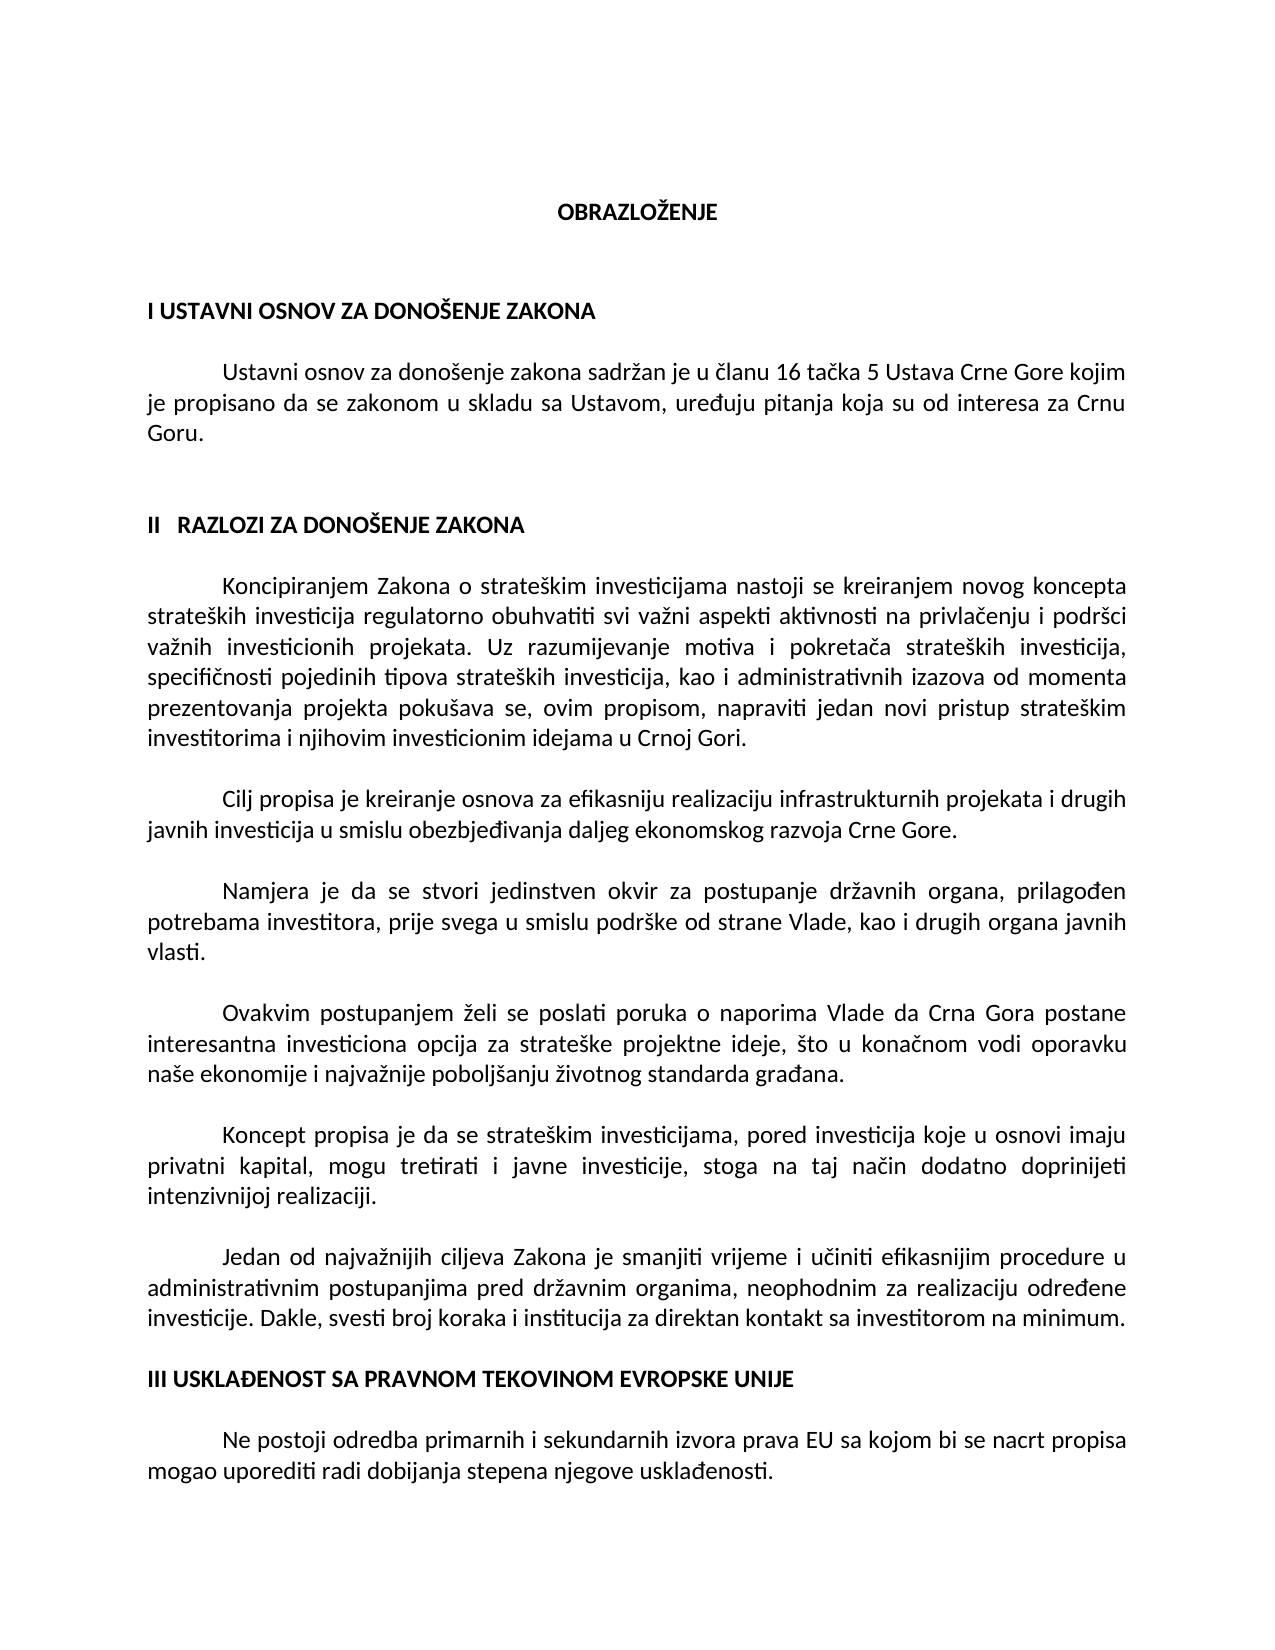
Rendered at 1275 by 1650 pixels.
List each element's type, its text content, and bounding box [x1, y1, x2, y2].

text Koncipiranjem Zakona o strateškim investicijama nastoji se kreiranjem novog koncepta strateških investicija regulatorno obuhvatiti svi važni aspekti aktivnosti na privlačenju i podršci važnih investicionih projekata. Uz razumijevanje motiva i pokretača strateških investicija, specifičnosti pojedinih tipova strateških investicija, kao i administrativnih izazova od momenta prezentovanja projekta pokušava se, ovim propisom, napraviti jedan novi pristup strateškim investitorima i njihovim investicionim idejama u Crnoj Gori. [147, 570, 1128, 753]
text Koncept propisa je da se strateškim investicijama, pored investicija koje u osnovi imaju privatni kapital, mogu tretirati i javne investicije, stoga na taj način dodatno doprinijeti intenzivnijoj realizaciji. [147, 1119, 1128, 1211]
text Cilj propisa je kreiranje osnova za efikasniju realizaciju infrastrukturnih projekata i drugih javnih investicija u smislu obezbjeđivanja daljeg ekonomskog razvoja Crne Gore. [147, 784, 1128, 845]
text III USKLAĐENOST SA PRAVNOM TEKOVINOM EVROPSKE UNIJE [147, 1363, 1128, 1394]
text Jedan od najvažnijih ciljeva Zakona je smanjiti vrijeme i učiniti efikasnijim procedure u administrativnim postupanjima pred državnim organima, neophodnim za realizaciju određene investicije. Dakle, svesti broj koraka i institucija za direktan kontakt sa investitorom na minimum. [147, 1241, 1128, 1333]
text Ustavni osnov za donošenje zakona sadržan je u članu 16 tačka 5 Ustava Crne Gore kojim je propisano da se zakonom u skladu sa Ustavom, uređuju pitanja koja su od interesa za Crnu Goru. [147, 356, 1128, 448]
text Ovakvim postupanjem želi se poslati poruka o naporima Vlade da Crna Gora postane interesantna investiciona opcija za strateške projektne ideje, što u konačnom vodi oporavku naše ekonomije i najvažnije poboljšanju životnog standarda građana. [147, 997, 1128, 1089]
text OBRAZLOŽENJE [147, 197, 1128, 227]
text Ne postoji odredba primarnih i sekundarnih izvora prava EU sa kojom bi se nacrt propisa mogao uporediti radi dobijanja stepena njegove usklađenosti. [147, 1424, 1128, 1486]
text II RAZLOZI ZA DONOŠENJE ZAKONA [147, 509, 1128, 539]
text Namjera je da se stvori jedinstven okvir za postupanje državnih organa, prilagođen potrebama investitora, prije svega u smislu podrške od strane Vlade, kao i drugih organa javnih vlasti. [147, 875, 1128, 967]
text I USTAVNI OSNOV ZA DONOŠENJE ZAKONA [147, 295, 1128, 326]
